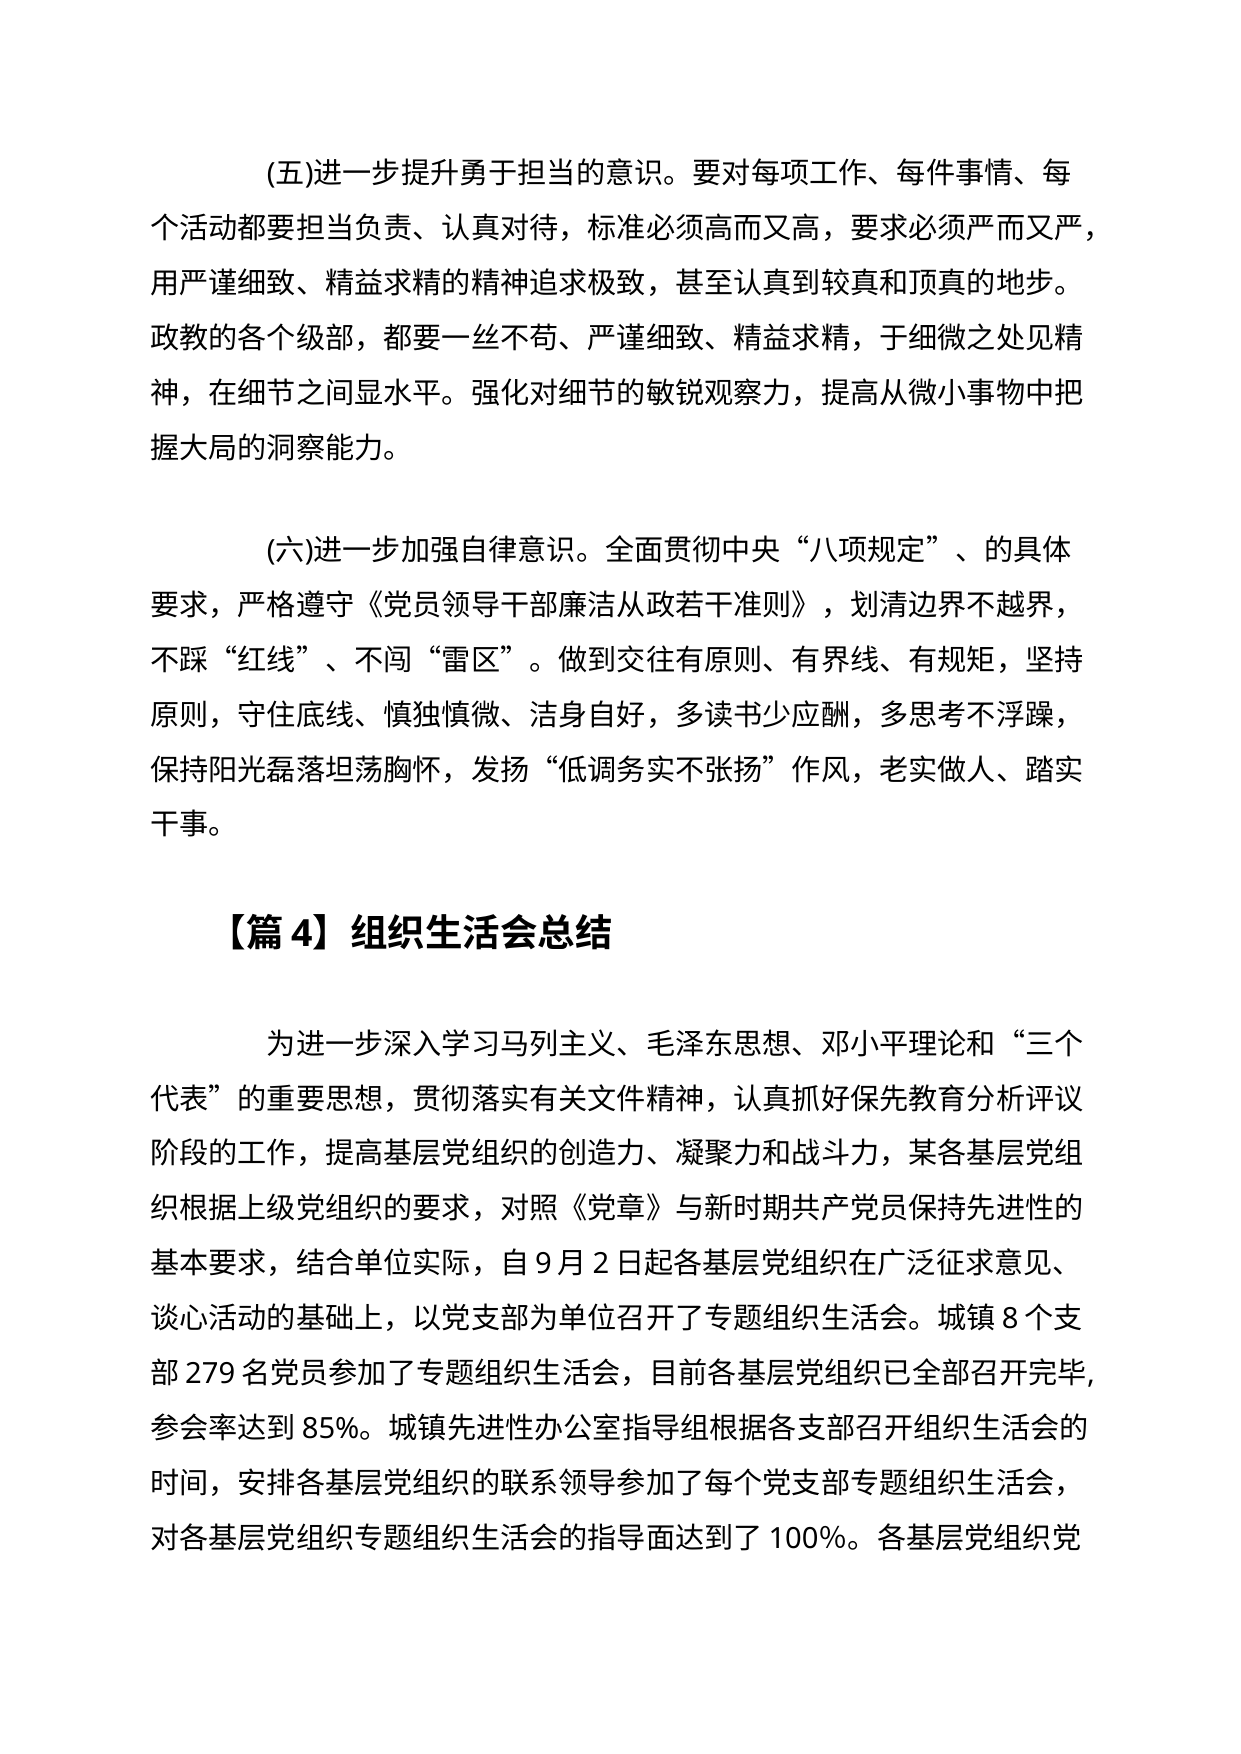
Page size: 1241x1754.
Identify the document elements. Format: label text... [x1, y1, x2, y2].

text (六)进一步加强自律意识。全面贯彻中央“八项规定”、的具体要求，严格遵守《党员领导干部廉洁从政若干准则》，划清边界不越界，不踩“红线”、不闯“雷区”。做到交往有原则、有界线、有规矩，坚持原则，守住底线、慎独慎微、洁身自好，多读书少应酬，多思考不浮躁，保持阳光磊落坦荡胸怀，发扬“低调务实不张扬”作风，老实做人、踏实干事。 [150, 526, 1090, 843]
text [150, 1020, 1090, 1557]
text 【篇4】组织生活会总结 [150, 903, 1090, 957]
text (五)进一步提升勇于担当的意识。要对每项工作、每件事情、每个活动都要担当负责、认真对待，标准必须高而又高，要求必须严而又严，用严谨细致、精益求精的精神追求极致，甚至认真到较真和顶真的地步。政教的各个级部，都要一丝不苟、严谨细致、精益求精，于细微之处见精神，在细节之间显水平。强化对细节的敏锐观察力，提高从微小事物中把握大局的洞察能力。 [150, 150, 1090, 467]
